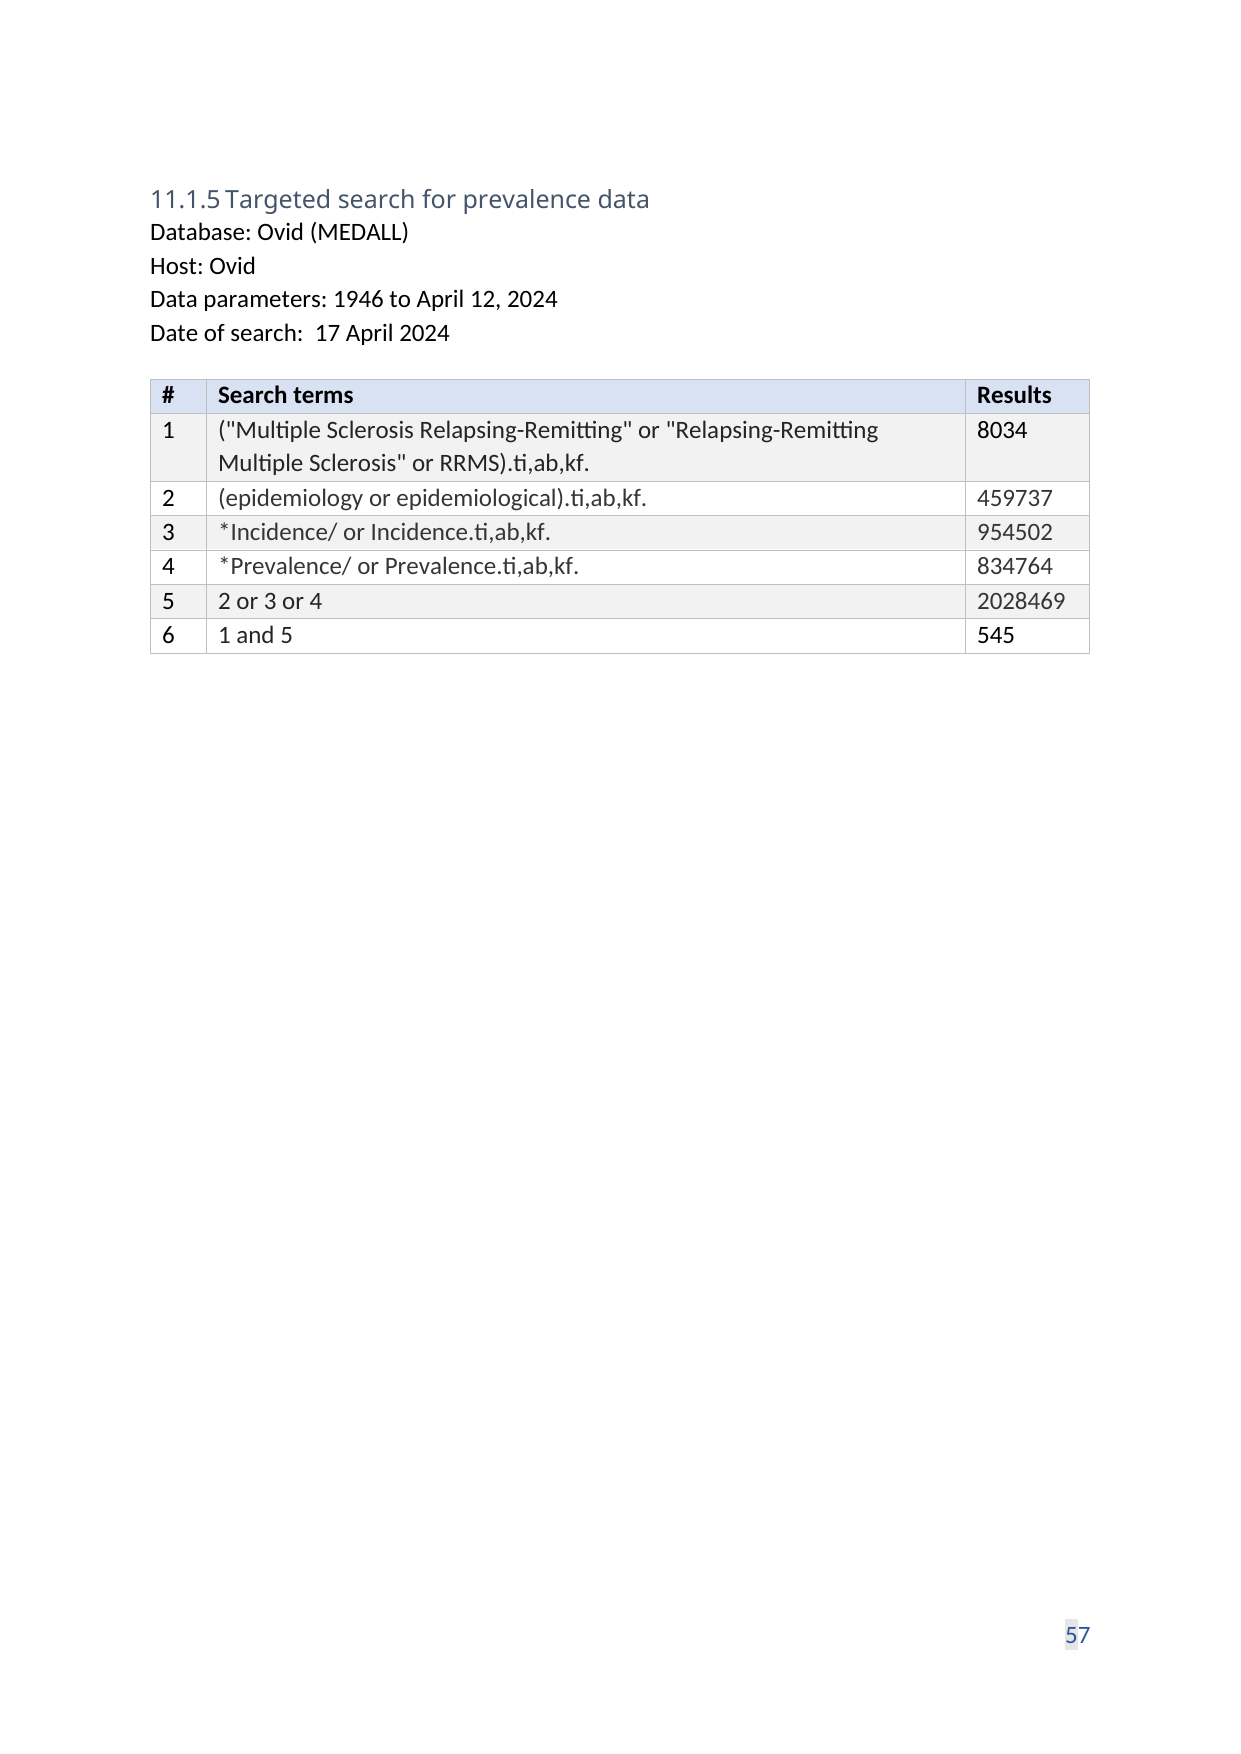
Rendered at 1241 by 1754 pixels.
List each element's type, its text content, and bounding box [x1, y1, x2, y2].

text Database: Ovid (MEDALL) [150, 216, 1090, 247]
table_cell 2 or 3 or 4 [207, 585, 965, 618]
table_cell 2028469 [966, 585, 1089, 618]
subtitle Targeted search for prevalence data [150, 182, 1090, 216]
table_cell ("Multiple Sclerosis Relapsing-Remitting" or "Relapsing-Remitting Multiple Sclerosis" or RRMS).ti,ab,kf. [207, 414, 965, 481]
table_cell 1 and 5 [207, 619, 965, 653]
table_header # [151, 380, 206, 413]
text Host: Ovid [150, 250, 1090, 280]
table_cell 8034 [966, 414, 1089, 481]
table_cell 3 [151, 516, 206, 549]
table_header Search terms [207, 380, 965, 413]
text Date of search: 17 April 2024 [150, 317, 1090, 347]
table_cell 4 [151, 551, 206, 584]
text Data parameters: 1946 to April 12, 2024 [150, 283, 1090, 314]
table_cell 5 [151, 585, 206, 618]
table_cell 459737 [966, 482, 1089, 515]
table_header Results [966, 380, 1089, 413]
table_cell 545 [966, 619, 1089, 653]
table_cell (epidemiology or epidemiological).ti,ab,kf. [207, 482, 965, 515]
table_cell *Incidence/ or Incidence.ti,ab,kf. [207, 516, 965, 549]
table_cell 1 [151, 414, 206, 481]
table_cell 6 [151, 619, 206, 653]
table_cell 834764 [966, 551, 1089, 584]
table_cell 2 [151, 482, 206, 515]
table_cell 954502 [966, 516, 1089, 549]
table_cell *Prevalence/ or Prevalence.ti,ab,kf. [207, 551, 965, 584]
